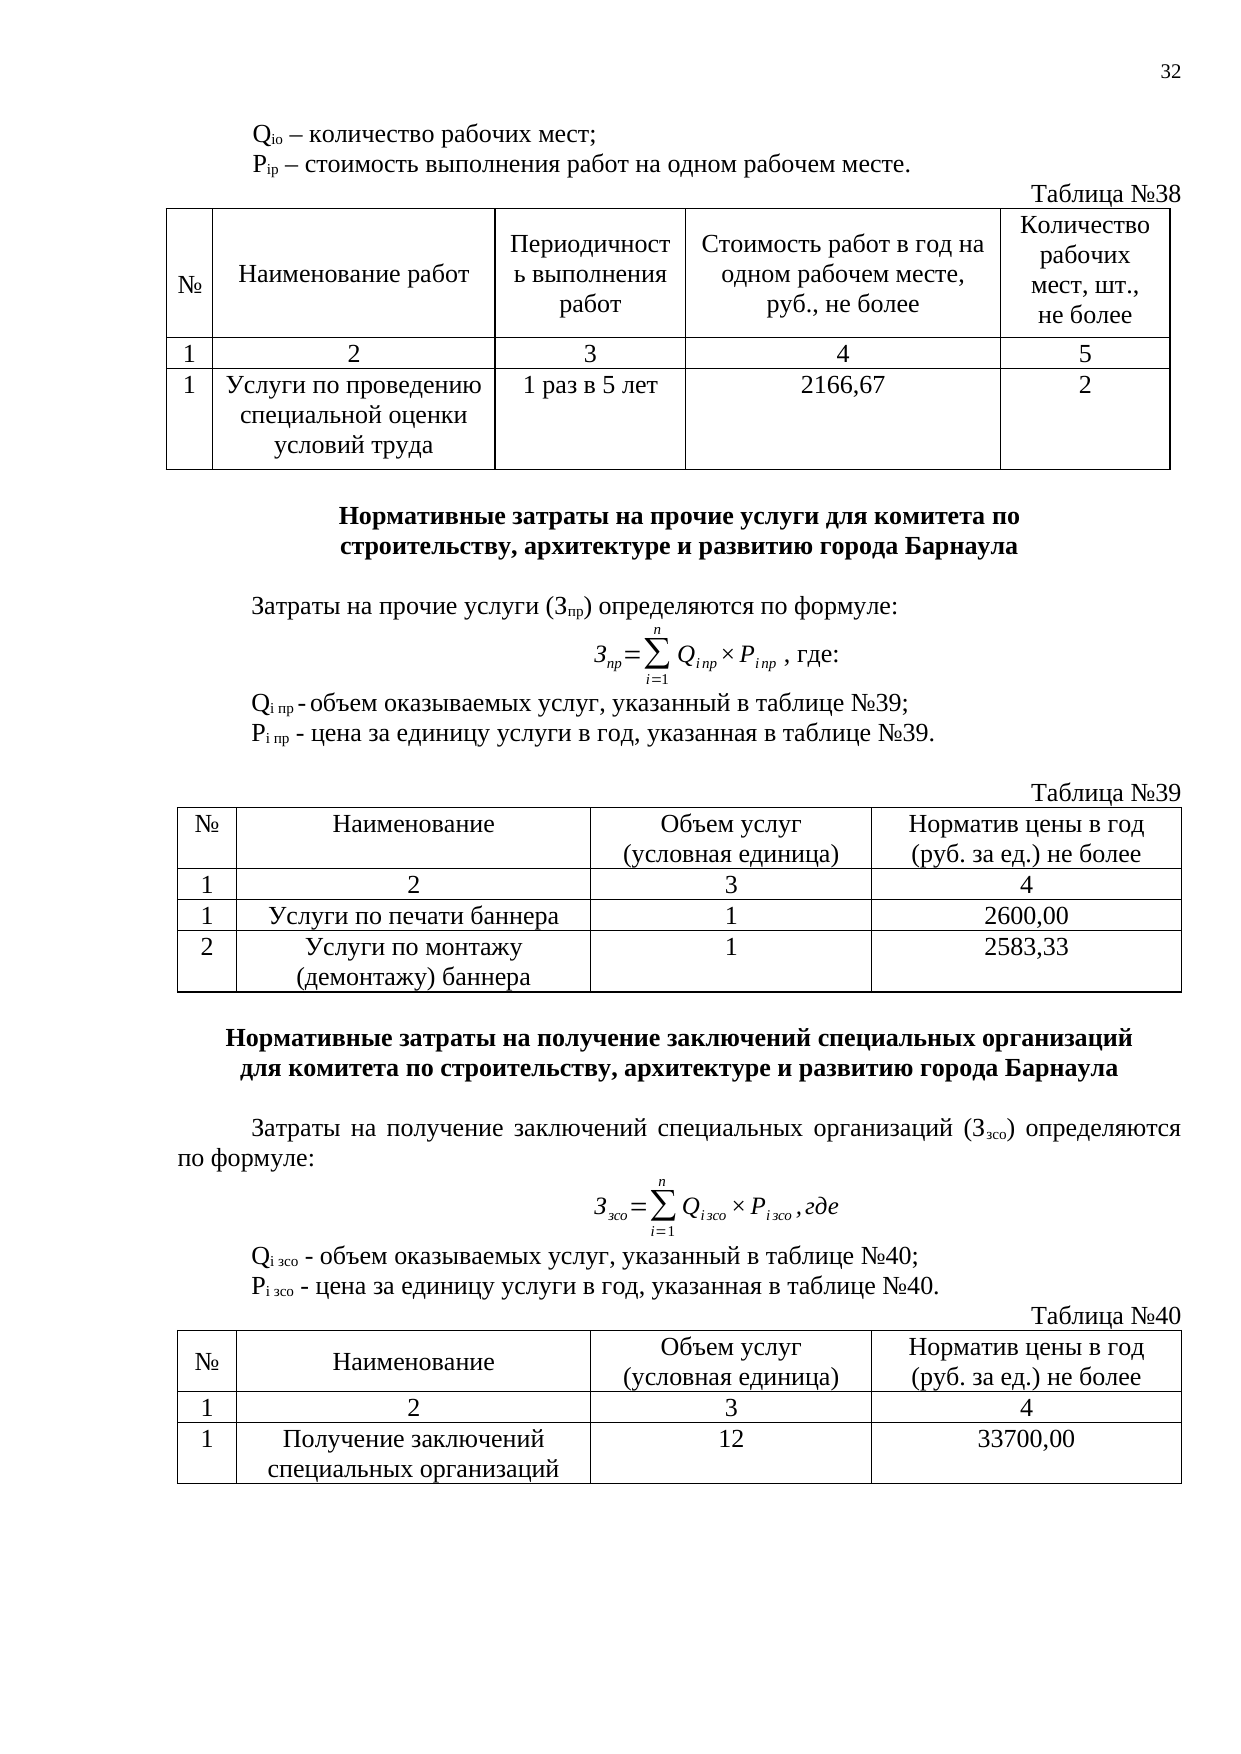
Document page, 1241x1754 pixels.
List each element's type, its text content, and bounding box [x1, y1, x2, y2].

table_cell Получение заключений специальных организаций [237, 1423, 590, 1483]
table_cell 2 [213, 338, 494, 368]
text Таблица №40 [177, 1300, 1181, 1330]
text Нормативные затраты на прочие услуги для комитета по [177, 500, 1181, 530]
table_cell 1 [167, 369, 212, 469]
table_cell 1 [591, 931, 871, 991]
table_header Норматив цены в год (руб. за ед.) не более [872, 808, 1181, 868]
table_cell Услуги по проведению специальной оценки условий труда [213, 369, 494, 469]
table_cell 4 [686, 338, 1000, 368]
table_header № [178, 808, 236, 868]
table_header Периодичность выполнения работ [496, 209, 685, 337]
table_header Объем услуг (условная единица) [591, 808, 871, 868]
table_cell 2 [237, 1392, 590, 1422]
table_header Наименование [237, 808, 590, 868]
text Таблица №38 [177, 178, 1181, 208]
text для комитета по строительству, архитектуре и развитию города Барнаула [177, 1052, 1181, 1082]
table_cell 4 [872, 869, 1181, 899]
text Рi зсо - цена за единицу услуги в год, указанная в таблице №40. [177, 1270, 1181, 1300]
table_cell 5 [1001, 338, 1169, 368]
table_cell Услуги по монтажу (демонтажу) баннера [237, 931, 590, 991]
table_cell 2166,67 [686, 369, 1000, 469]
table_cell 1 [178, 1392, 236, 1422]
table_header Наименование [237, 1331, 590, 1391]
table_cell 1 [178, 900, 236, 930]
text Qiо – количество рабочих мест; [177, 118, 1181, 148]
text , где: [177, 620, 1181, 687]
table_header Объем услуг (условная единица) [591, 1331, 871, 1391]
table_cell 1 [178, 1423, 236, 1483]
table_header Стоимость работ в год на одном рабочем месте, руб., не более [686, 209, 1000, 337]
text Нормативные затраты на получение заключений специальных организаций [177, 1022, 1181, 1052]
table_cell 4 [872, 1392, 1181, 1422]
text Рiр – стоимость выполнения работ на одном рабочем месте. [177, 148, 1181, 178]
table_cell 33700,00 [872, 1423, 1181, 1483]
text Рi пр - цена за единицу услуги в год, указанная в таблице №39. [177, 717, 1181, 747]
text Затраты на получение заключений специальных организаций (Ззсо) определяются по формуле: [177, 1112, 1181, 1172]
table_header Наименование работ [213, 209, 494, 337]
table_cell 2600,00 [872, 900, 1181, 930]
table_cell 3 [591, 1392, 871, 1422]
table_header № [178, 1331, 236, 1391]
text Qi зсо - объем оказываемых услуг, указанный в таблице №40; [177, 1240, 1181, 1270]
table_cell 1 раз в 5 лет [496, 369, 685, 469]
table_cell 2583,33 [872, 931, 1181, 991]
table_header Количество рабочих мест, шт., не более [1001, 209, 1169, 337]
table_cell 1 [178, 869, 236, 899]
text Затраты на прочие услуги (Зпр) определяются по формуле: [177, 590, 1181, 620]
table_cell 1 [167, 338, 212, 368]
table_cell 3 [591, 869, 871, 899]
text строительству, архитектуре и развитию города Барнаула [177, 530, 1181, 560]
text Qi пр - объем оказываемых услуг, указанный в таблице №39; [177, 687, 1181, 717]
table_header Норматив цены в год (руб. за ед.) не более [872, 1331, 1181, 1391]
table_cell 2 [1001, 369, 1169, 469]
table_header № [167, 209, 212, 337]
table_cell 1 [591, 900, 871, 930]
text Таблица №39 [177, 777, 1181, 807]
table_cell 3 [496, 338, 685, 368]
table_cell Услуги по печати баннера [237, 900, 590, 930]
table_cell 2 [237, 869, 590, 899]
table_cell 2 [178, 931, 236, 991]
table_cell 12 [591, 1423, 871, 1483]
